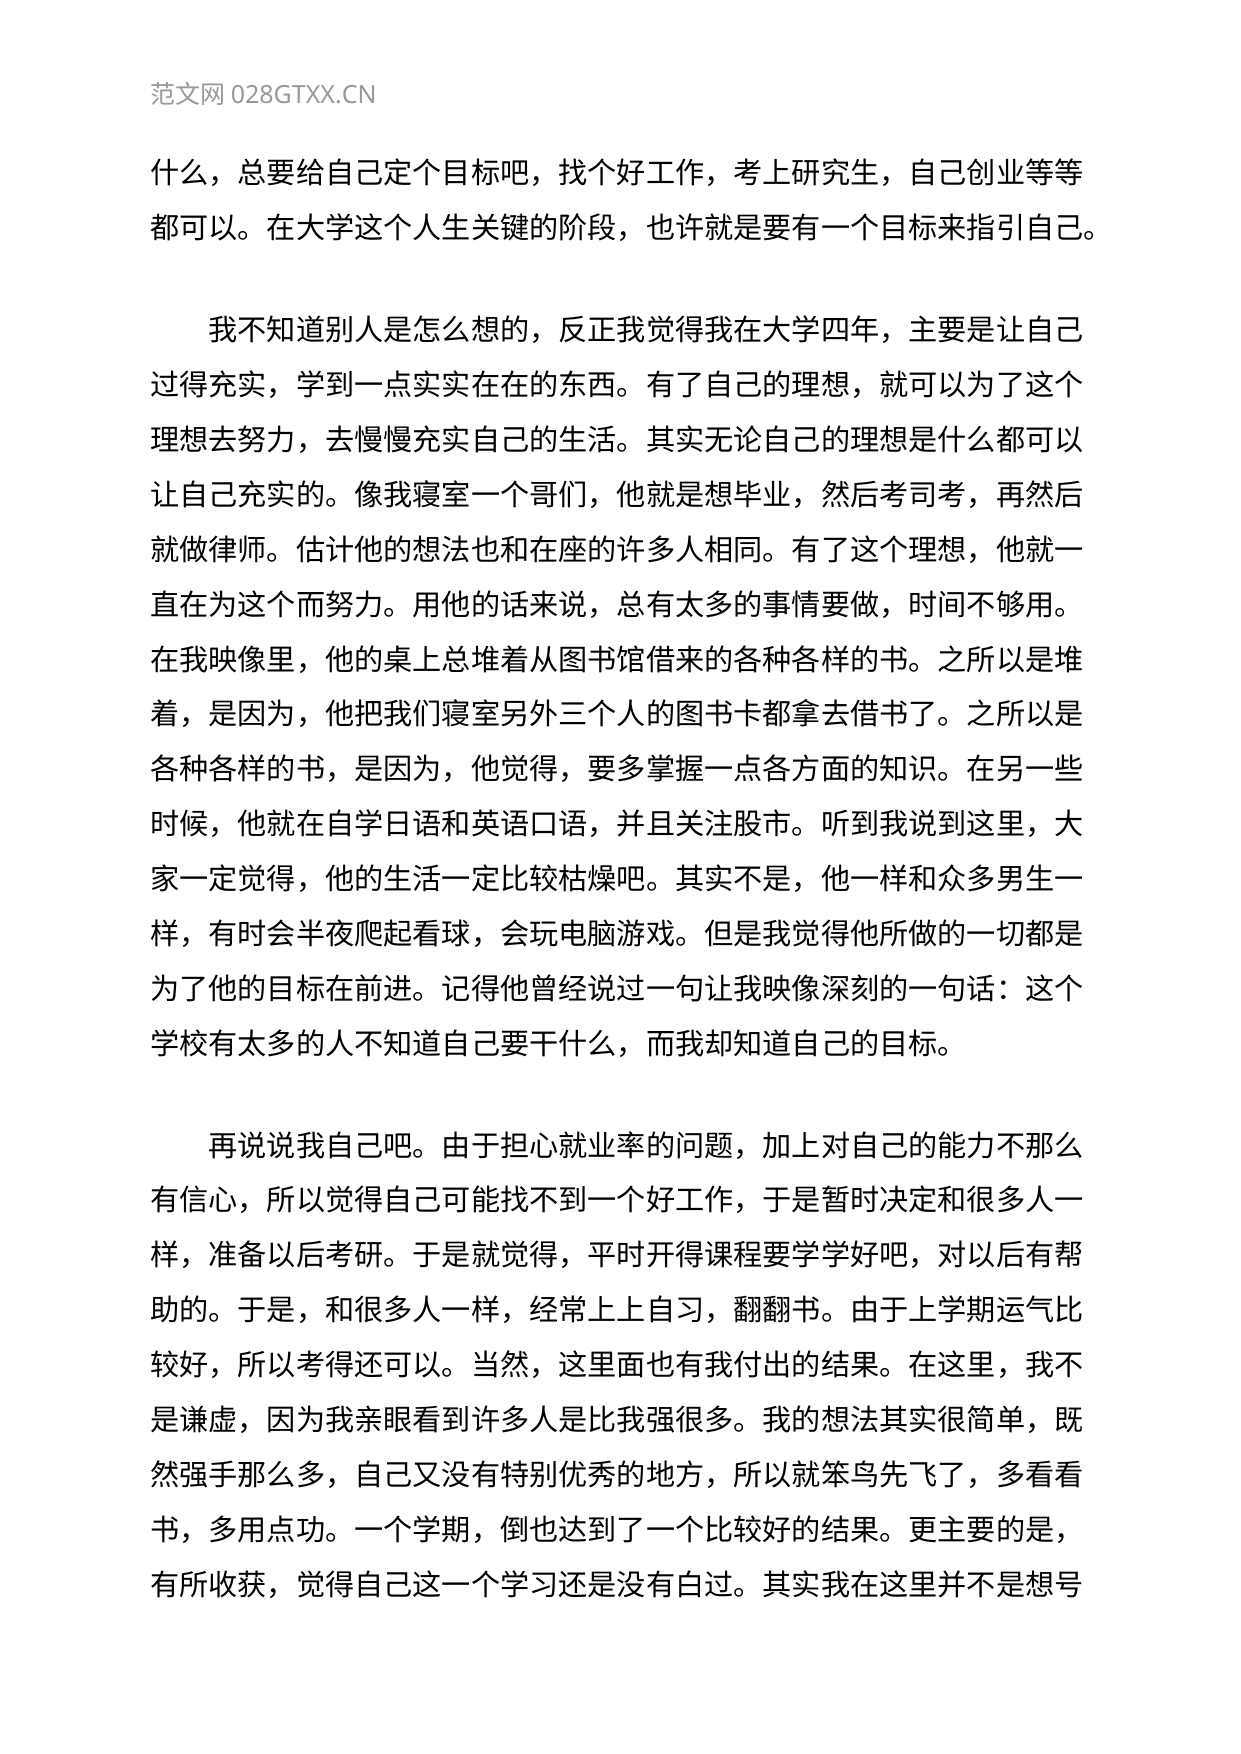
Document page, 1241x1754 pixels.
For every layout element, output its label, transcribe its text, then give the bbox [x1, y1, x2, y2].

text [150, 150, 1090, 247]
text 我不知道别人是怎么想的，反正我觉得我在大学四年，主要是让自己过得充实，学到一点实实在在的东西。有了自己的理想，就可以为了这个理想去努力，去慢慢充实自己的生活。其实无论自己的理想是什么都可以让自己充实的。像我寝室一个哥们，他就是想毕业，然后考司考，再然后就做律师。估计他的想法也和在座的许多人相同。有了这个理想，他就一直在为这个而努力。用他的话来说，总有太多的事情要做，时间不够用。在我映像里，他的桌上总堆着从图书馆借来的各种各样的书。之所以是堆着，是因为，他把我们寝室另外三个人的图书卡都拿去借书了。之所以是各种各样的书，是因为，他觉得，要多掌握一点各方面的知识。在另一些时候，他就在自学日语和英语口语，并且关注股市。听到我说到这里，大家一定觉得，他的生活一定比较枯燥吧。其实不是，他一样和众多男生一样，有时会半夜爬起看球，会玩电脑游戏。但是我觉得他所做的一切都是为了他的目标在前进。记得他曾经说过一句让我映像深刻的一句话：这个学校有太多的人不知道自己要干什么，而我却知道自己的目标。 [150, 307, 1090, 1063]
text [150, 1122, 1090, 1603]
